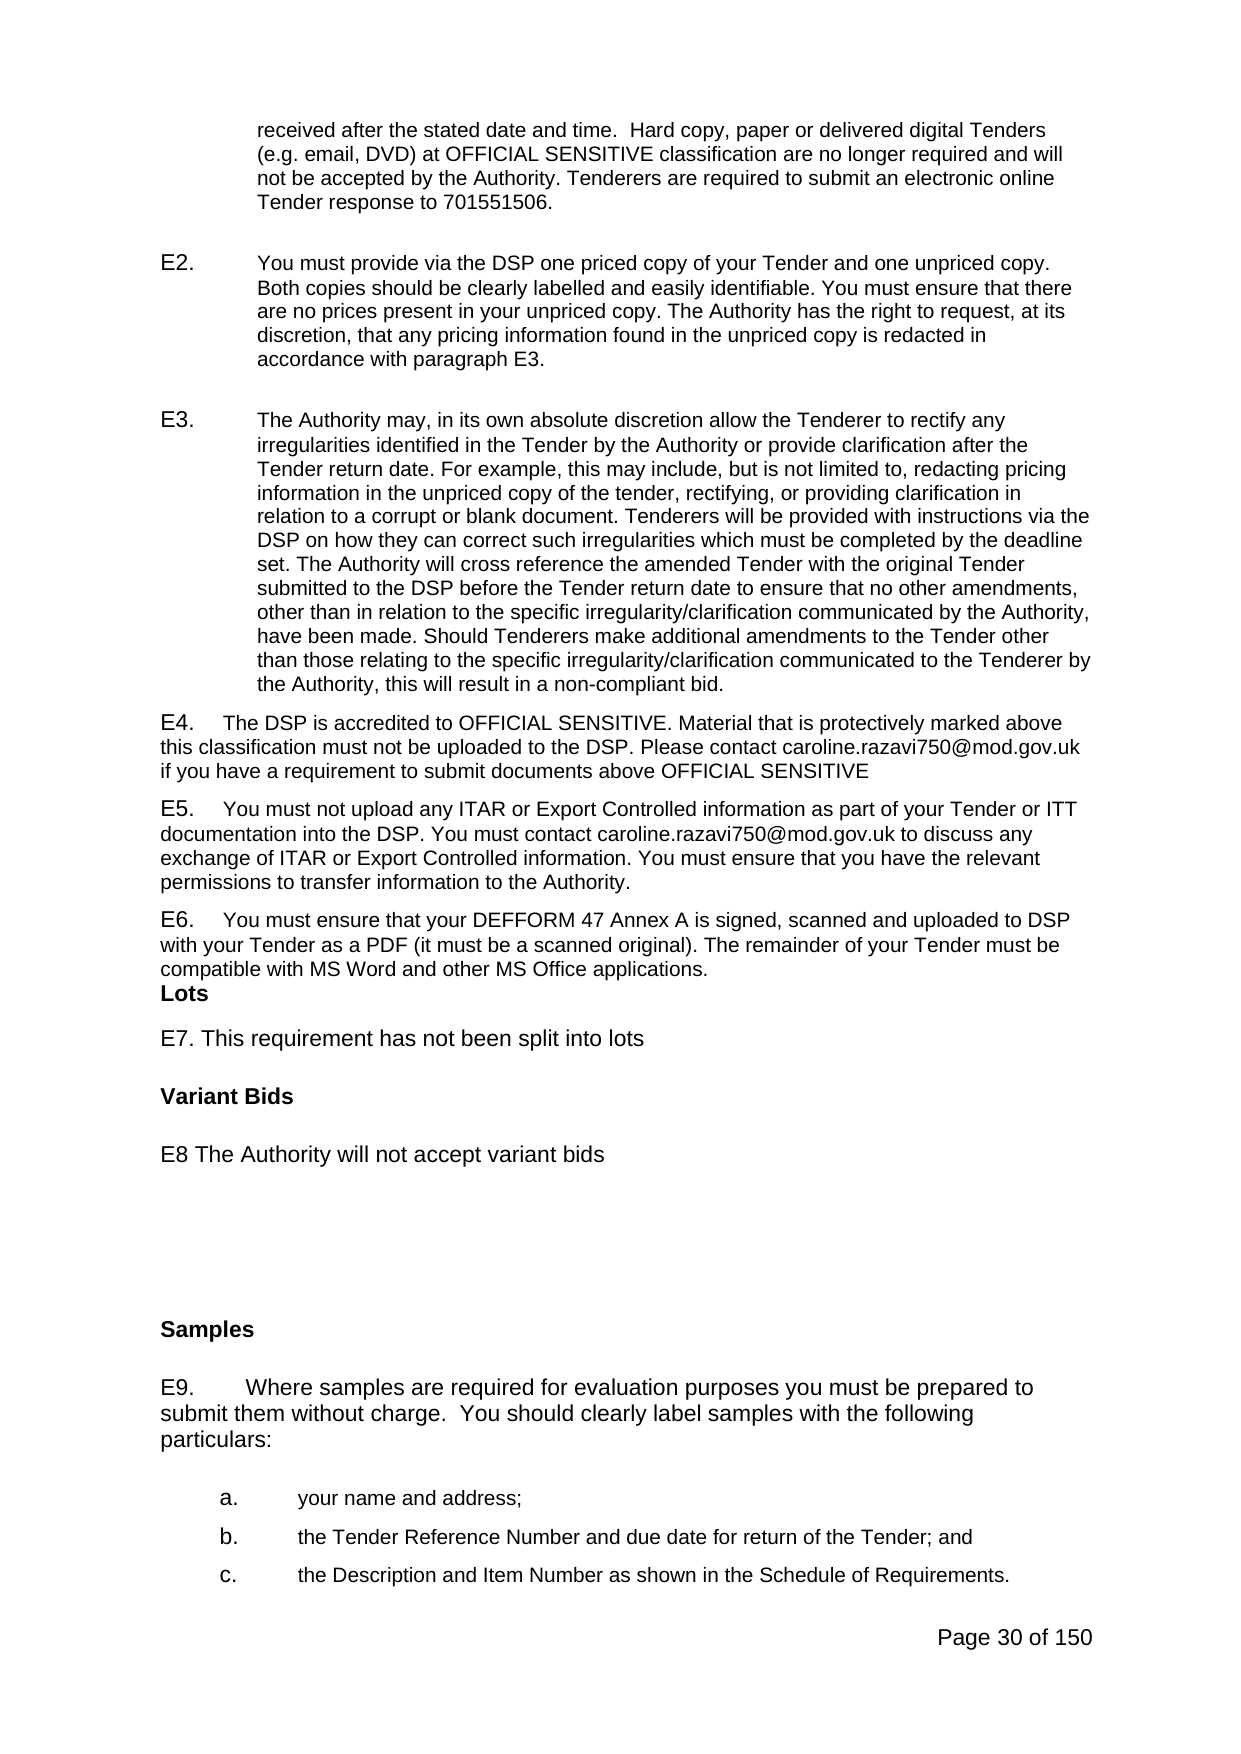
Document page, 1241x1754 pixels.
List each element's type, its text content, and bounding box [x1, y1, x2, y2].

text E5. You must not upload any ITAR or Export Controlled information as part of your Tender or ITT documentation into the DSP. You must contact caroline.razavi750@mod.gov.uk to discuss any exchange of ITAR or Export Controlled information. You must ensure that you have the relevant permissions to transfer information to the Authority. [160, 795, 1092, 893]
text Lots [160, 980, 1092, 1007]
text E2. You must provide via the DSP one priced copy of your Tender and one unpriced copy. Both copies should be clearly labelled and easily identifiable. You must ensure that there are no prices present in your unpriced copy. The Authority has the right to request, at its discretion, that any pricing information found in the unpriced copy is redacted in accordance with paragraph E3. [160, 249, 1092, 371]
text Samples [160, 1316, 1092, 1342]
text E9. Where samples are required for evaluation purposes you must be prepared to submit them without charge. You should clearly label samples with the following particulars: [160, 1373, 1092, 1452]
text a. your name and address; [160, 1484, 1092, 1510]
text E3. The Authority may, in its own absolute discretion allow the Tenderer to rectify any irregularities identified in the Tender by the Authority or provide clarification after the Tender return date. For example, this may include, but is not limited to, redacting pricing information in the unpriced copy of the tender, rectifying, or providing clarification in relation to a corrupt or blank document. Tenderers will be provided with instructions via the DSP on how they can correct such irregularities which must be completed by the deadline set. The Authority will cross reference the amended Tender with the original Tender submitted to the DSP before the Tender return date to ensure that no other amendments, other than in relation to the specific irregularity/clarification communicated by the Authority, have been made. Should Tenderers make additional amendments to the Tender other than those relating to the specific irregularity/clarification communicated to the Tenderer by the Authority, this will result in a non-compliant bid. [160, 406, 1092, 696]
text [160, 118, 1092, 214]
text b. the Tender Reference Number and due date for return of the Tender; and [160, 1523, 1092, 1549]
text E8 The Authority will not accept variant bids [160, 1141, 1092, 1167]
text E4. The DSP is accredited to OFFICIAL SENSITIVE. Material that is protectively marked above this classification must not be uploaded to the DSP. Please contact caroline.razavi750@mod.gov.uk if you have a requirement to submit documents above OFFICIAL SENSITIVE [160, 708, 1092, 783]
text E6. You must ensure that your DEFFORM 47 Annex A is signed, scanned and uploaded to DSP with your Tender as a PDF (it must be a scanned original). The remainder of your Tender must be compatible with MS Word and other MS Office applications. [160, 906, 1092, 980]
text Variant Bids [160, 1083, 1092, 1109]
text c. the Description and Item Number as shown in the Schedule of Requirements. [160, 1561, 1092, 1588]
text E7. This requirement has not been split into lots [160, 1025, 1092, 1052]
